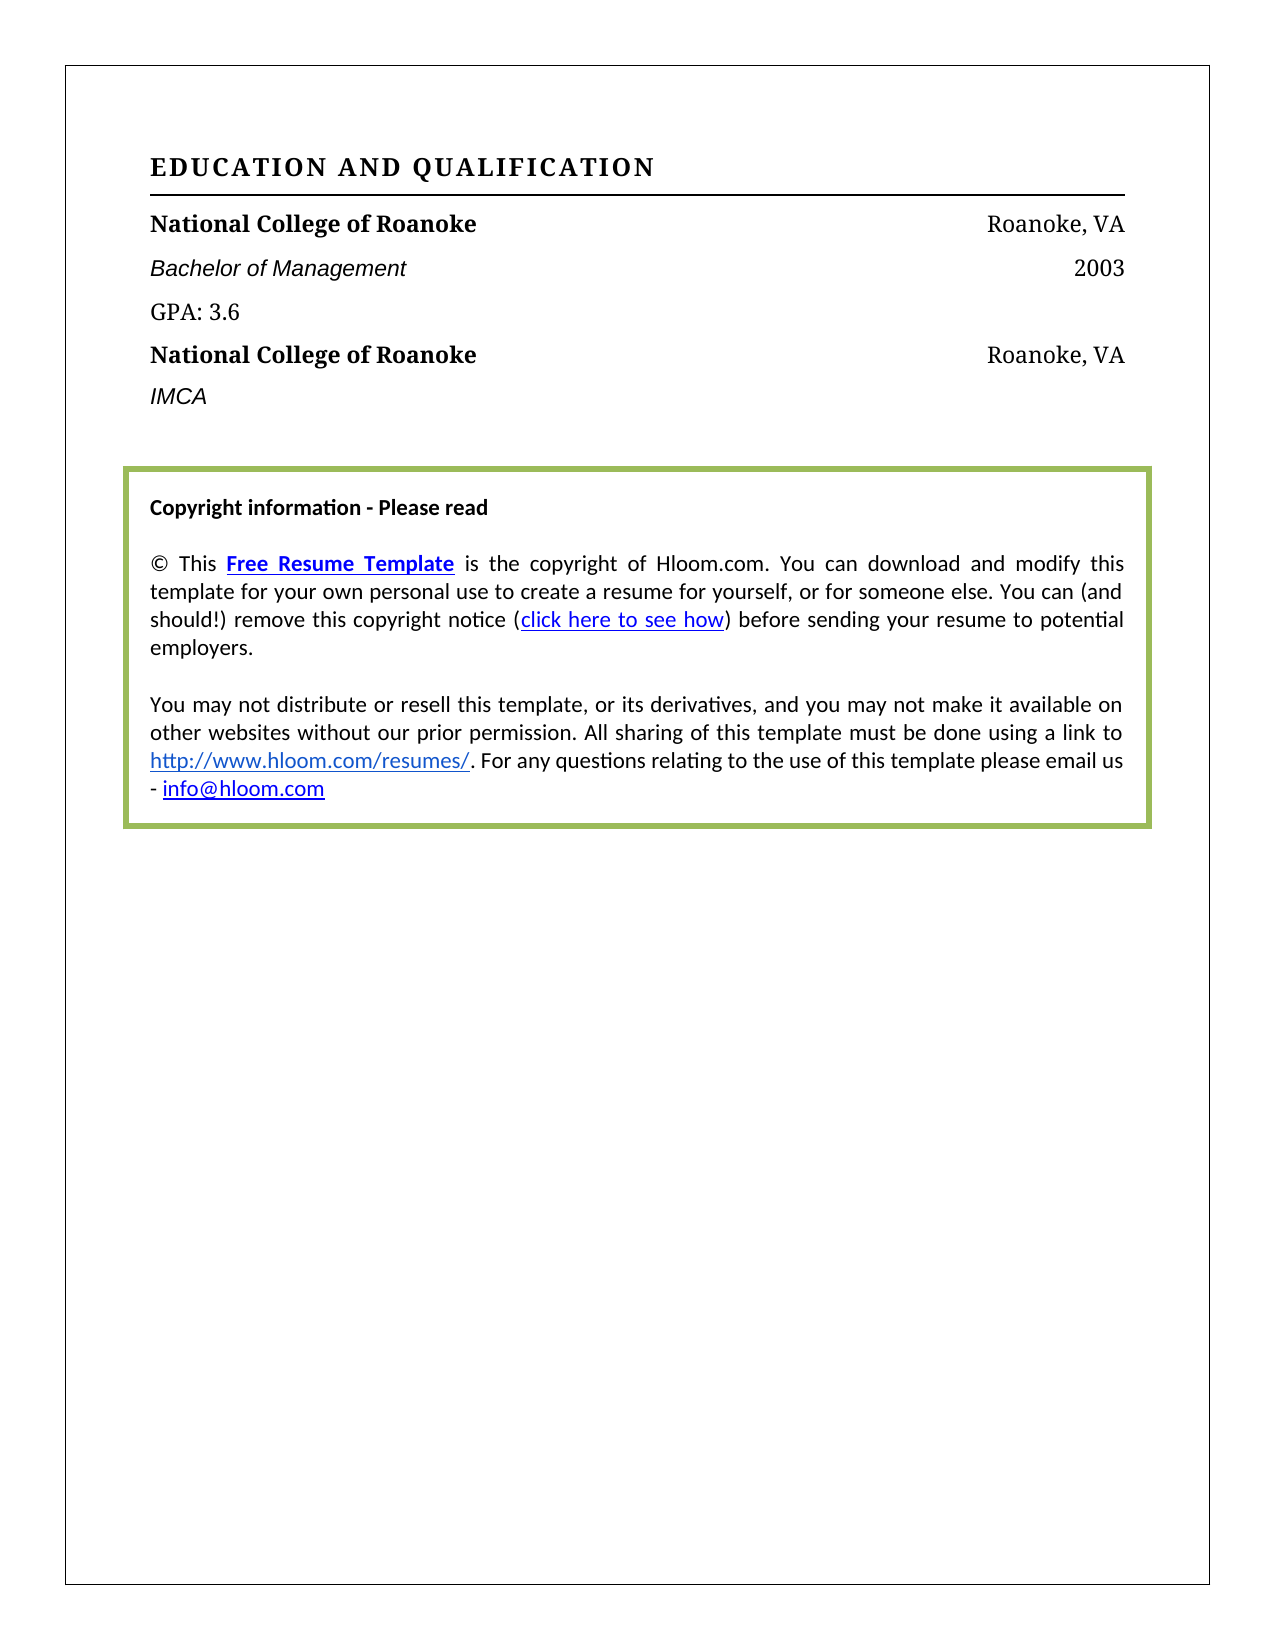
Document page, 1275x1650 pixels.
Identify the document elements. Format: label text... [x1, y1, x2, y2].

text Copyright information - Please read [129, 472, 1146, 521]
text IMCA [150, 383, 1125, 409]
text GPA: 3.6 [150, 296, 1125, 327]
text © This Free Resume Template is the copyright of Hloom.com. You can download and modify this template for your own personal use to create a resume for yourself, or for someone else. You can (and should!) remove this copyright notice (click here to see how) before sending your resume to potential employers. [150, 549, 1125, 662]
text Bachelor of Management 2003 [150, 252, 1125, 283]
text National College of Roanoke Roanoke, VA [150, 208, 1125, 239]
text National College of Roanoke Roanoke, VA [150, 339, 1125, 371]
text You may not distribute or resell this template, or its derivatives, and you may not make it available on other websites without our prior permission. All sharing of this template must be done using a link to http://www.hloom.com/resumes/. For any questions relating to the use of this template please email us - info@hloom.com [129, 690, 1146, 823]
subtitle Education and qualification [150, 150, 1125, 194]
